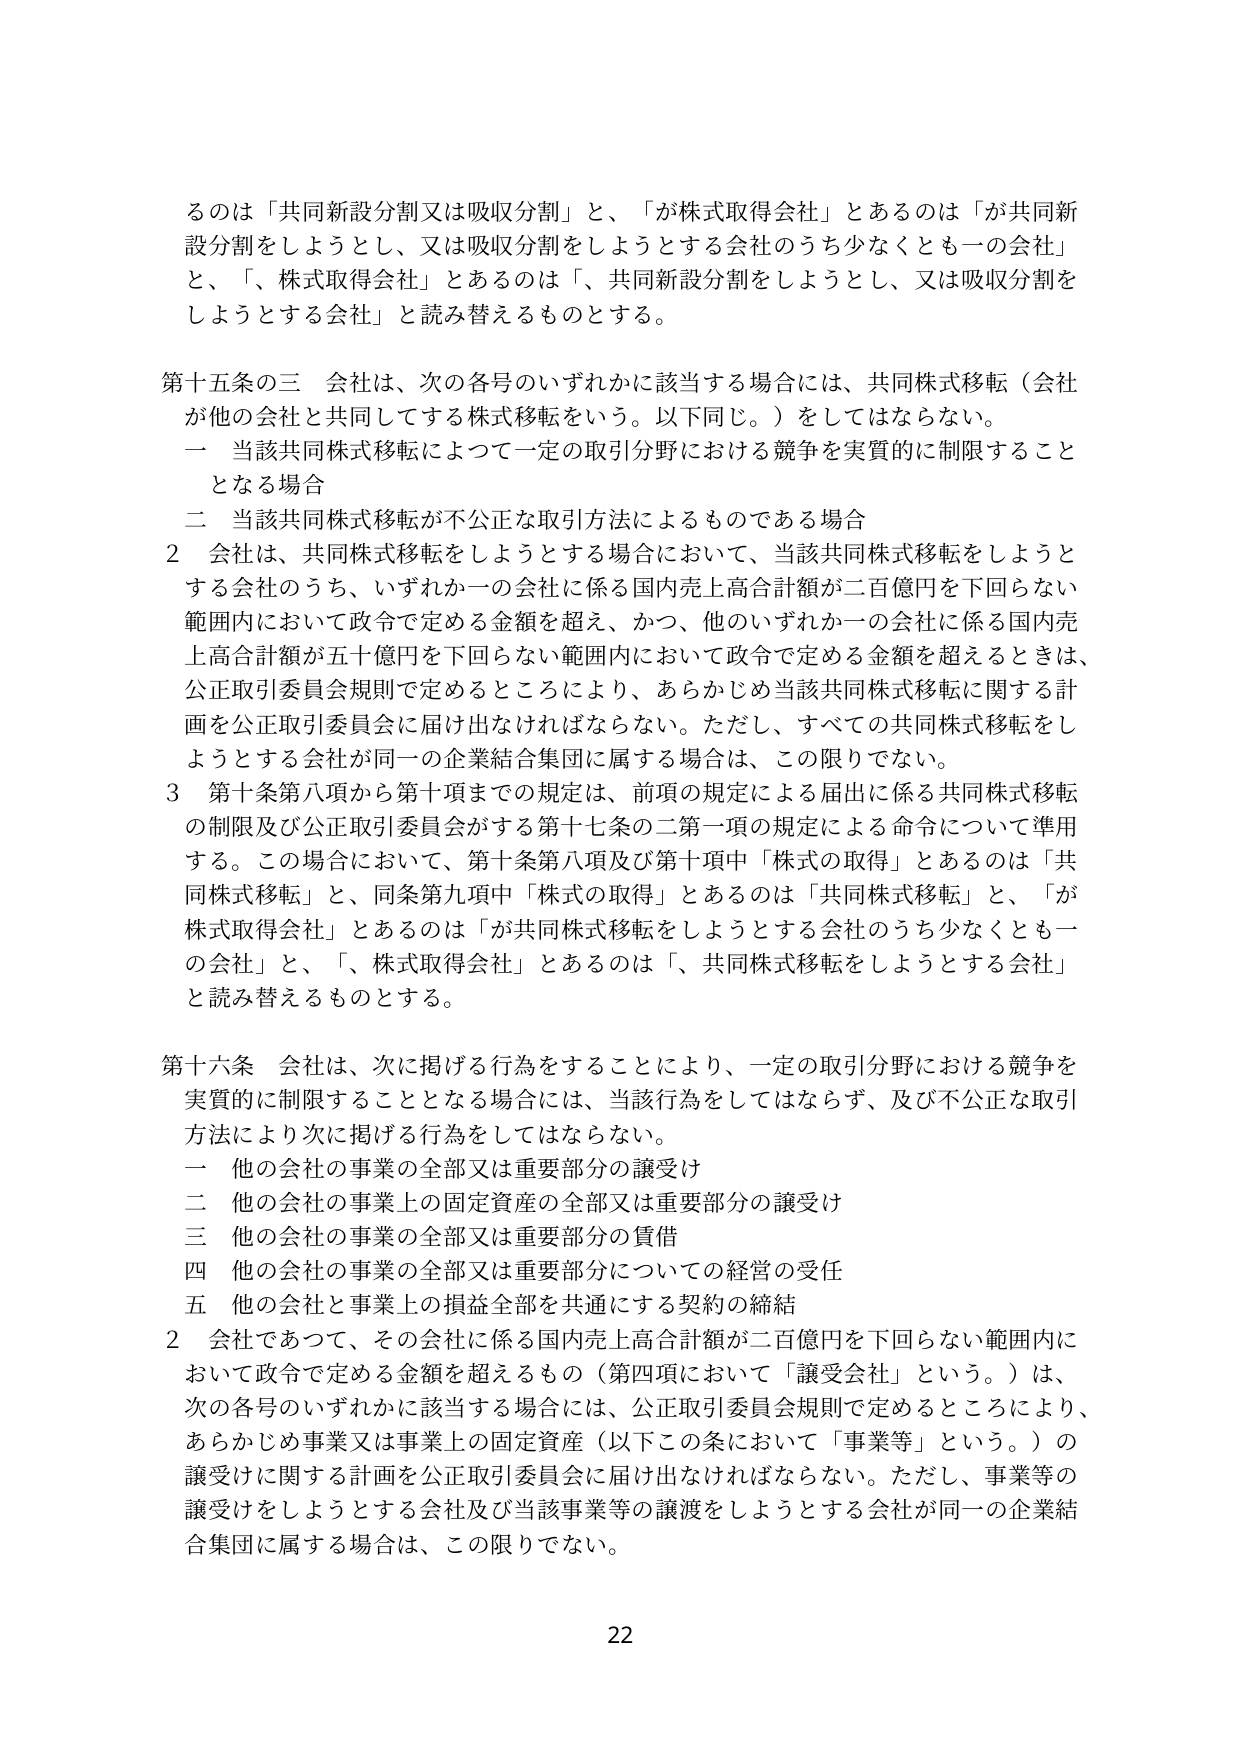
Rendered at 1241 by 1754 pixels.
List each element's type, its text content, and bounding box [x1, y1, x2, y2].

text 四 他の会社の事業の全部又は重要部分についての経営の受任 [184, 1253, 1079, 1287]
text ２ 会社であつて、その会社に係る国内売上高合計額が二百億円を下回らない範囲内において政令で定める金額を超えるもの（第四項において「譲受会社」という。）は、次の各号のいずれかに該当する場合には、公正取引委員会規則で定めるところにより、あらかじめ事業又は事業上の固定資産（以下この条において「事業等」という。）の譲受けに関する計画を公正取引委員会に届け出なければならない。ただし、事業等の譲受けをしようとする会社及び当該事業等の譲渡をしようとする会社が同一の企業結合集団に属する場合は、この限りでない。 [161, 1321, 1079, 1560]
text ３ 第十条第八項から第十項までの規定は、前項の規定による届出に係る共同株式移転の制限及び公正取引委員会がする第十七条の二第一項の規定による命令について準用する。この場合において、第十条第八項及び第十項中「株式の取得」とあるのは「共同株式移転」と、同条第九項中「株式の取得」とあるのは「共同株式移転」と、「が株式取得会社」とあるのは「が共同株式移転をしようとする会社のうち少なくとも一の会社」と、「、株式取得会社」とあるのは「、共同株式移転をしようとする会社」と読み替えるものとする。 [161, 774, 1079, 1014]
text 五 他の会社と事業上の損益全部を共通にする契約の締結 [184, 1287, 1079, 1321]
text 第十五条の三 会社は、次の各号のいずれかに該当する場合には、共同株式移転（会社が他の会社と共同してする株式移転をいう。以下同じ。）をしてはならない。 [161, 364, 1079, 433]
text ２ 会社は、共同株式移転をしようとする場合において、当該共同株式移転をしようとする会社のうち、いずれか一の会社に係る国内売上高合計額が二百億円を下回らない範囲内において政令で定める金額を超え、かつ、他のいずれか一の会社に係る国内売上高合計額が五十億円を下回らない範囲内において政令で定める金額を超えるときは、公正取引委員会規則で定めるところにより、あらかじめ当該共同株式移転に関する計画を公正取引委員会に届け出なければならない。ただし、すべての共同株式移転をしようとする会社が同一の企業結合集団に属する場合は、この限りでない。 [161, 535, 1079, 774]
text 第十六条 会社は、次に掲げる行為をすることにより、一定の取引分野における競争を実質的に制限することとなる場合には、当該行為をしてはならず、及び不公正な取引方法により次に掲げる行為をしてはならない。 [161, 1048, 1079, 1150]
text 一 当該共同株式移転によつて一定の取引分野における競争を実質的に制限することとなる場合 [184, 433, 1079, 501]
text 一 他の会社の事業の全部又は重要部分の譲受け [184, 1150, 1079, 1184]
text 三 他の会社の事業の全部又は重要部分の賃借 [184, 1219, 1079, 1253]
text 二 他の会社の事業上の固定資産の全部又は重要部分の譲受け [184, 1184, 1079, 1219]
text 二 当該共同株式移転が不公正な取引方法によるものである場合 [184, 501, 1079, 535]
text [161, 194, 1079, 330]
